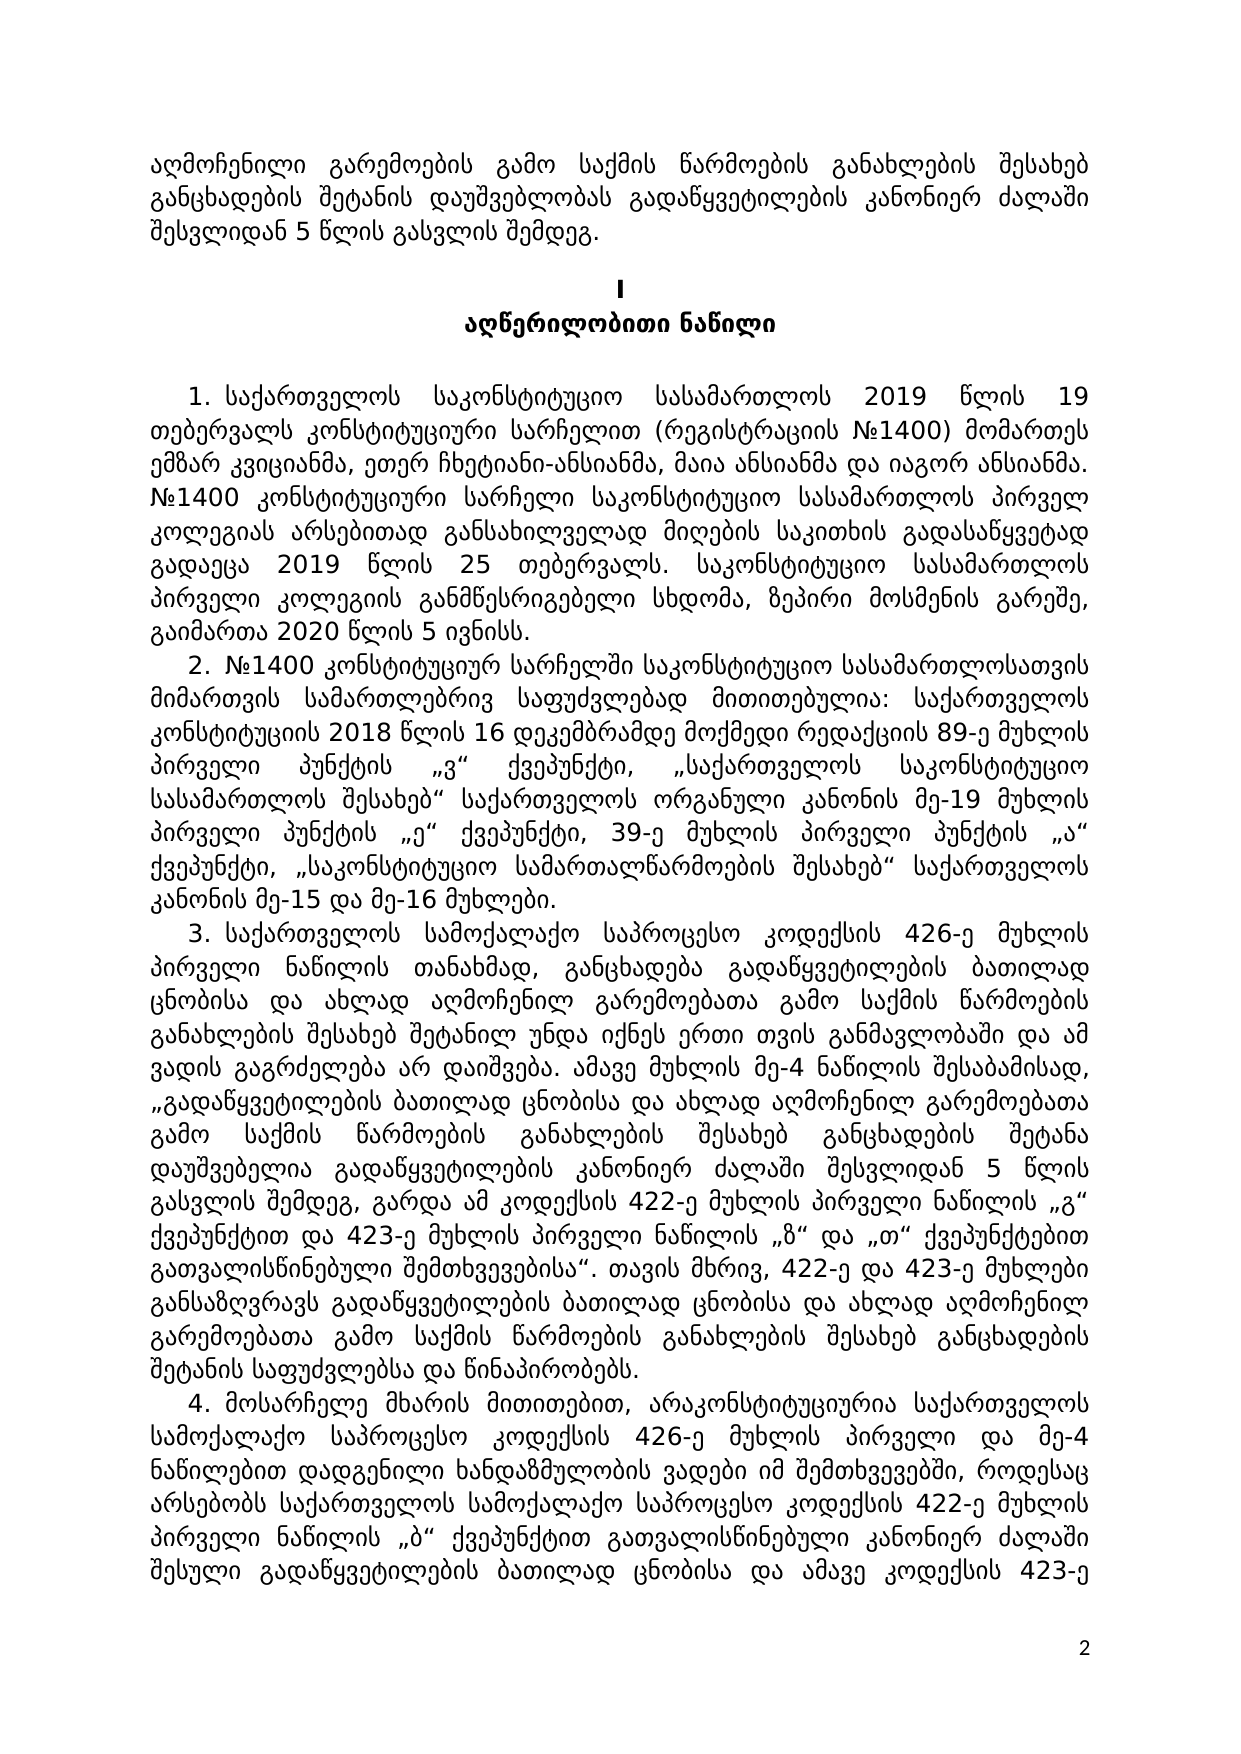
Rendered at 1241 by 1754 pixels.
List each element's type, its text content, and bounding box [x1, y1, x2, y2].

list საქართველოს სამოქალაქო საპროცესო კოდექსის 426-ე მუხლის პირველი ნაწილის თანახმად, განცხადება გადაწყვეტილების ბათილად ცნობისა და ახლად აღმოჩენილ გარემოებათა გამო საქმის წარმოების განახლების შესახებ შეტანილ უნდა იქნეს ერთი თვის განმავლობაში და ამ ვადის გაგრძელება არ დაიშვება. ამავე მუხლის მე-4 ნაწილის შესაბამისად, „გადაწყვეტილების ბათილად ცნობისა და ახლად აღმოჩენილ გარემოებათა გამო საქმის წარმოების განახლების შესახებ განცხადების შეტანა დაუშვებელია გადაწყვეტილების კანონიერ ძალაში შესვლიდან 5 წლის გასვლის შემდეგ, გარდა ამ კოდექსის 422-ე მუხლის პირველი ნაწილის „გ“ ქვეპუნქტით და 423-ე მუხლის პირველი ნაწილის „ზ“ და „თ“ ქვეპუნქტებით გათვალისწინებული შემთხვევებისა“. თავის მხრივ, 422-ე და 423-ე მუხლები განსაზღვრავს გადაწყვეტილების ბათილად ცნობისა და ახლად აღმოჩენილ გარემოებათა გამო საქმის წარმოების განახლების შესახებ განცხადების შეტანის საფუძვლებსა და წინაპირობებს. [150, 919, 1090, 1384]
subtitle I აღწერილობითი ნაწილი [150, 276, 1090, 338]
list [150, 1389, 1090, 1586]
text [150, 150, 1090, 246]
list №1400 კონსტიტუციურ სარჩელში საკონსტიტუციო სასამართლოსათვის მიმართვის სამართლებრივ საფუძვლებად მითითებულია: საქართველოს კონსტიტუციის 2018 წლის 16 დეკემბრამდე მოქმედი რედაქციის 89-ე მუხლის პირველი პუნქტის „ვ“ ქვეპუნქტი, „საქართველოს საკონსტიტუციო სასამართლოს შესახებ“ საქართველოს ორგანული კანონის მე-19 მუხლის პირველი პუნქტის „ე“ ქვეპუნქტი, 39-ე მუხლის პირველი პუნქტის „ა“ ქვეპუნქტი, „საკონსტიტუციო სამართალწარმოების შესახებ“ საქართველოს კანონის მე-15 და მე-16 მუხლები. [150, 651, 1090, 915]
list საქართველოს საკონსტიტუციო სასამართლოს 2019 წლის 19 თებერვალს კონსტიტუციური სარჩელით (რეგისტრაციის №1400) მომართეს ემზარ კვიციანმა, ეთერ ჩხეტიანი-ანსიანმა, მაია ანსიანმა და იაგორ ანსიანმა. №1400 კონსტიტუციური სარჩელი საკონსტიტუციო სასამართლოს პირველ კოლეგიას არსებითად განსახილველად მიღების საკითხის გადასაწყვეტად გადაეცა 2019 წლის 25 თებერვალს. საკონსტიტუციო სასამართლოს პირველი კოლეგიის განმწესრიგებელი სხდომა, ზეპირი მოსმენის გარეშე, გაიმართა 2020 წლის 5 ივნისს. [150, 382, 1090, 646]
